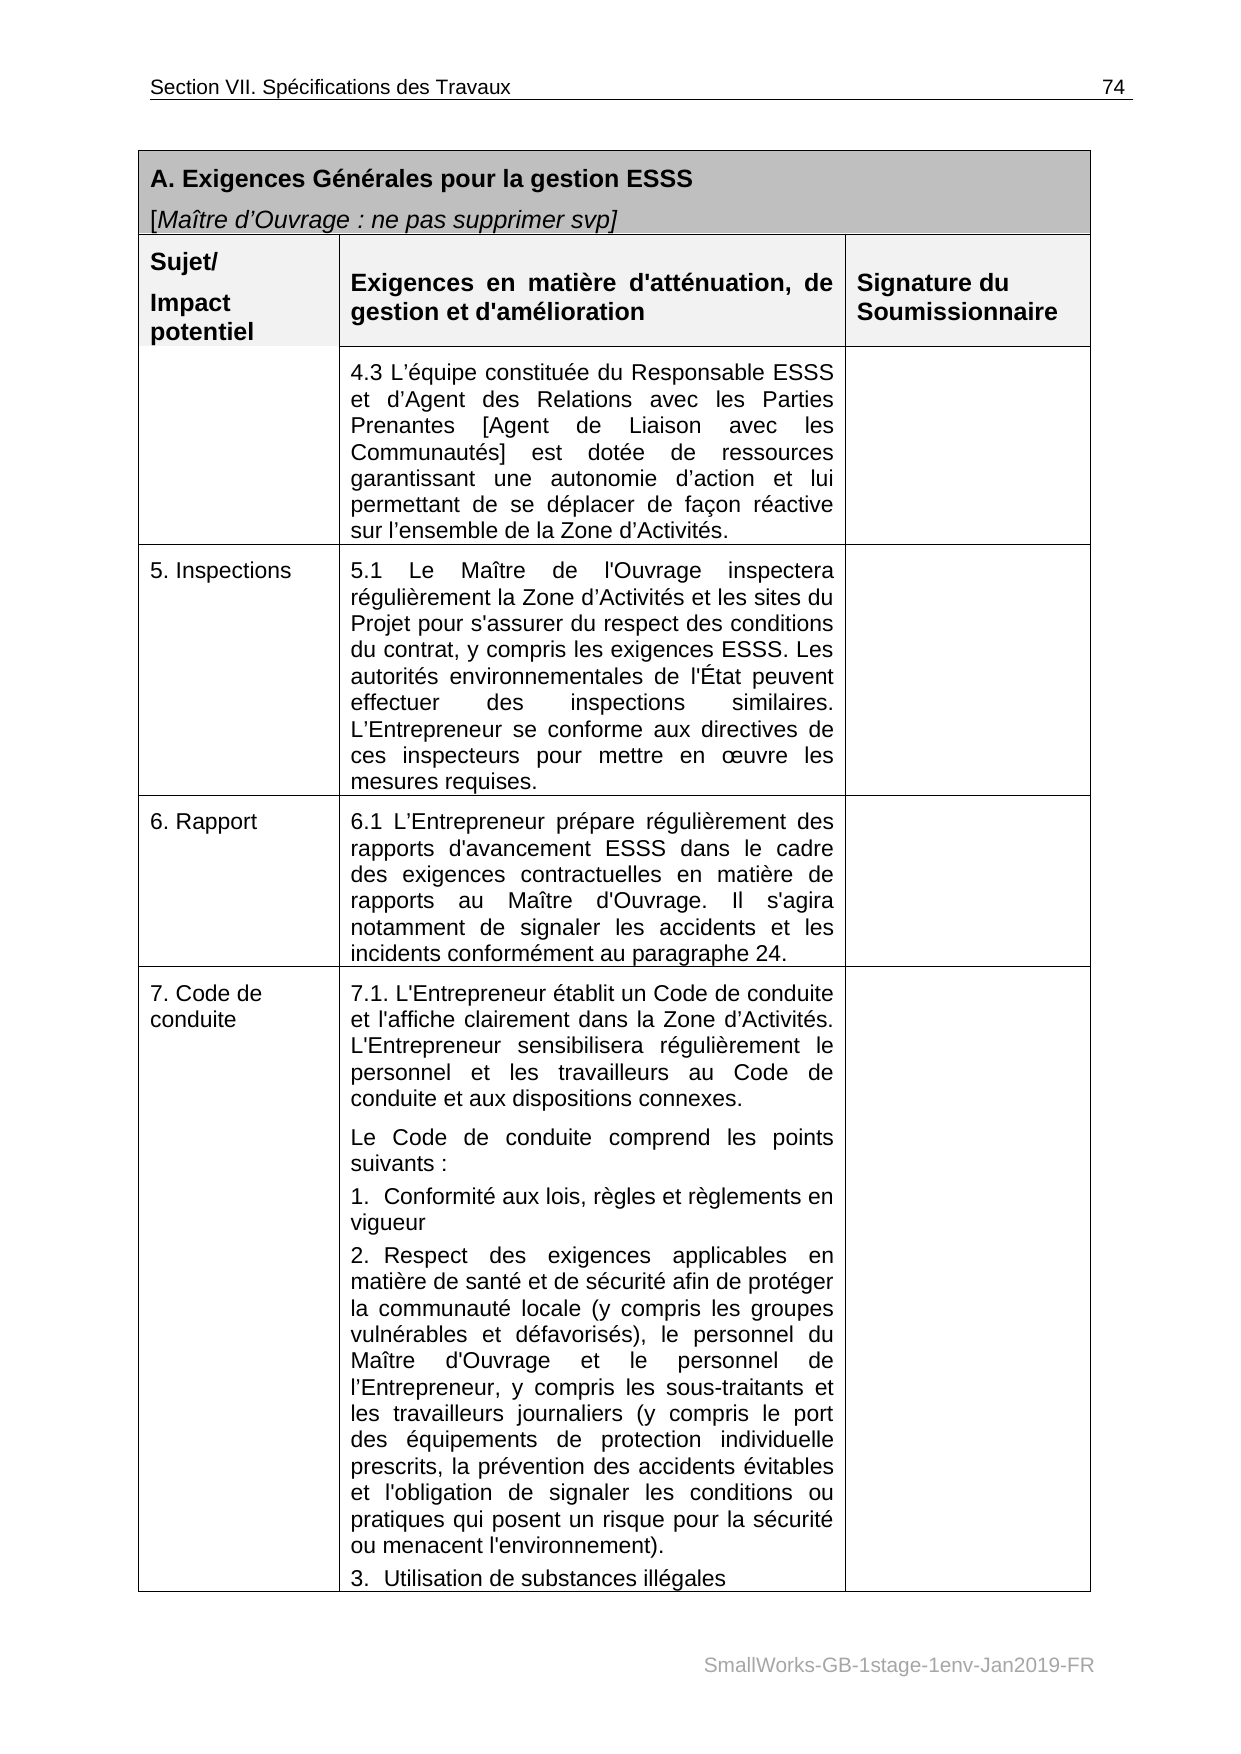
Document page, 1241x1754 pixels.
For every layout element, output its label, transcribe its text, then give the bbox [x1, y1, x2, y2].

table_cell [846, 545, 1090, 794]
table_cell [846, 347, 1090, 544]
table_cell Signature du Soumissionnaire [846, 235, 1090, 346]
table_cell 5. Inspections [139, 545, 339, 794]
table_header A. Exigences Générales pour la gestion ESSS [Maître d’Ouvrage : ne pas supprimer svp] [139, 151, 1090, 233]
table_cell [846, 796, 1090, 966]
table_cell 6.1 L’Entrepreneur prépare régulièrement des rapports d'avancement ESSS dans le cadre des exigences contractuelles en matière de rapports au Maître d'Ouvrage. Il s'agira notamment de signaler les accidents et les incidents conformément au paragraphe 24. [340, 796, 845, 966]
table_cell Sujet/ Impact potentiel [139, 235, 339, 346]
table_cell [846, 967, 1090, 1591]
table_cell 7. Code de conduite [139, 967, 339, 1591]
table_cell [139, 347, 339, 544]
table_cell Exigences en matière d'atténuation, de gestion et d'amélioration [340, 235, 845, 346]
table_cell 5.1 Le Maître de l'Ouvrage inspectera régulièrement la Zone d’Activités et les sites du Projet pour s'assurer du respect des conditions du contrat, y compris les exigences ESSS. Les autorités environnementales de l'État peuvent effectuer des inspections similaires. L’Entrepreneur se conforme aux directives de ces inspecteurs pour mettre en œuvre les mesures requises. [340, 545, 845, 794]
table_cell 4.3 L’équipe constituée du Responsable ESSS et d’Agent des Relations avec les Parties Prenantes [Agent de Liaison avec les Communautés] est dotée de ressources garantissant une autonomie d’action et lui permettant de se déplacer de façon réactive sur l’ensemble de la Zone d’Activités. [340, 347, 845, 544]
table_cell 6. Rapport [139, 796, 339, 966]
